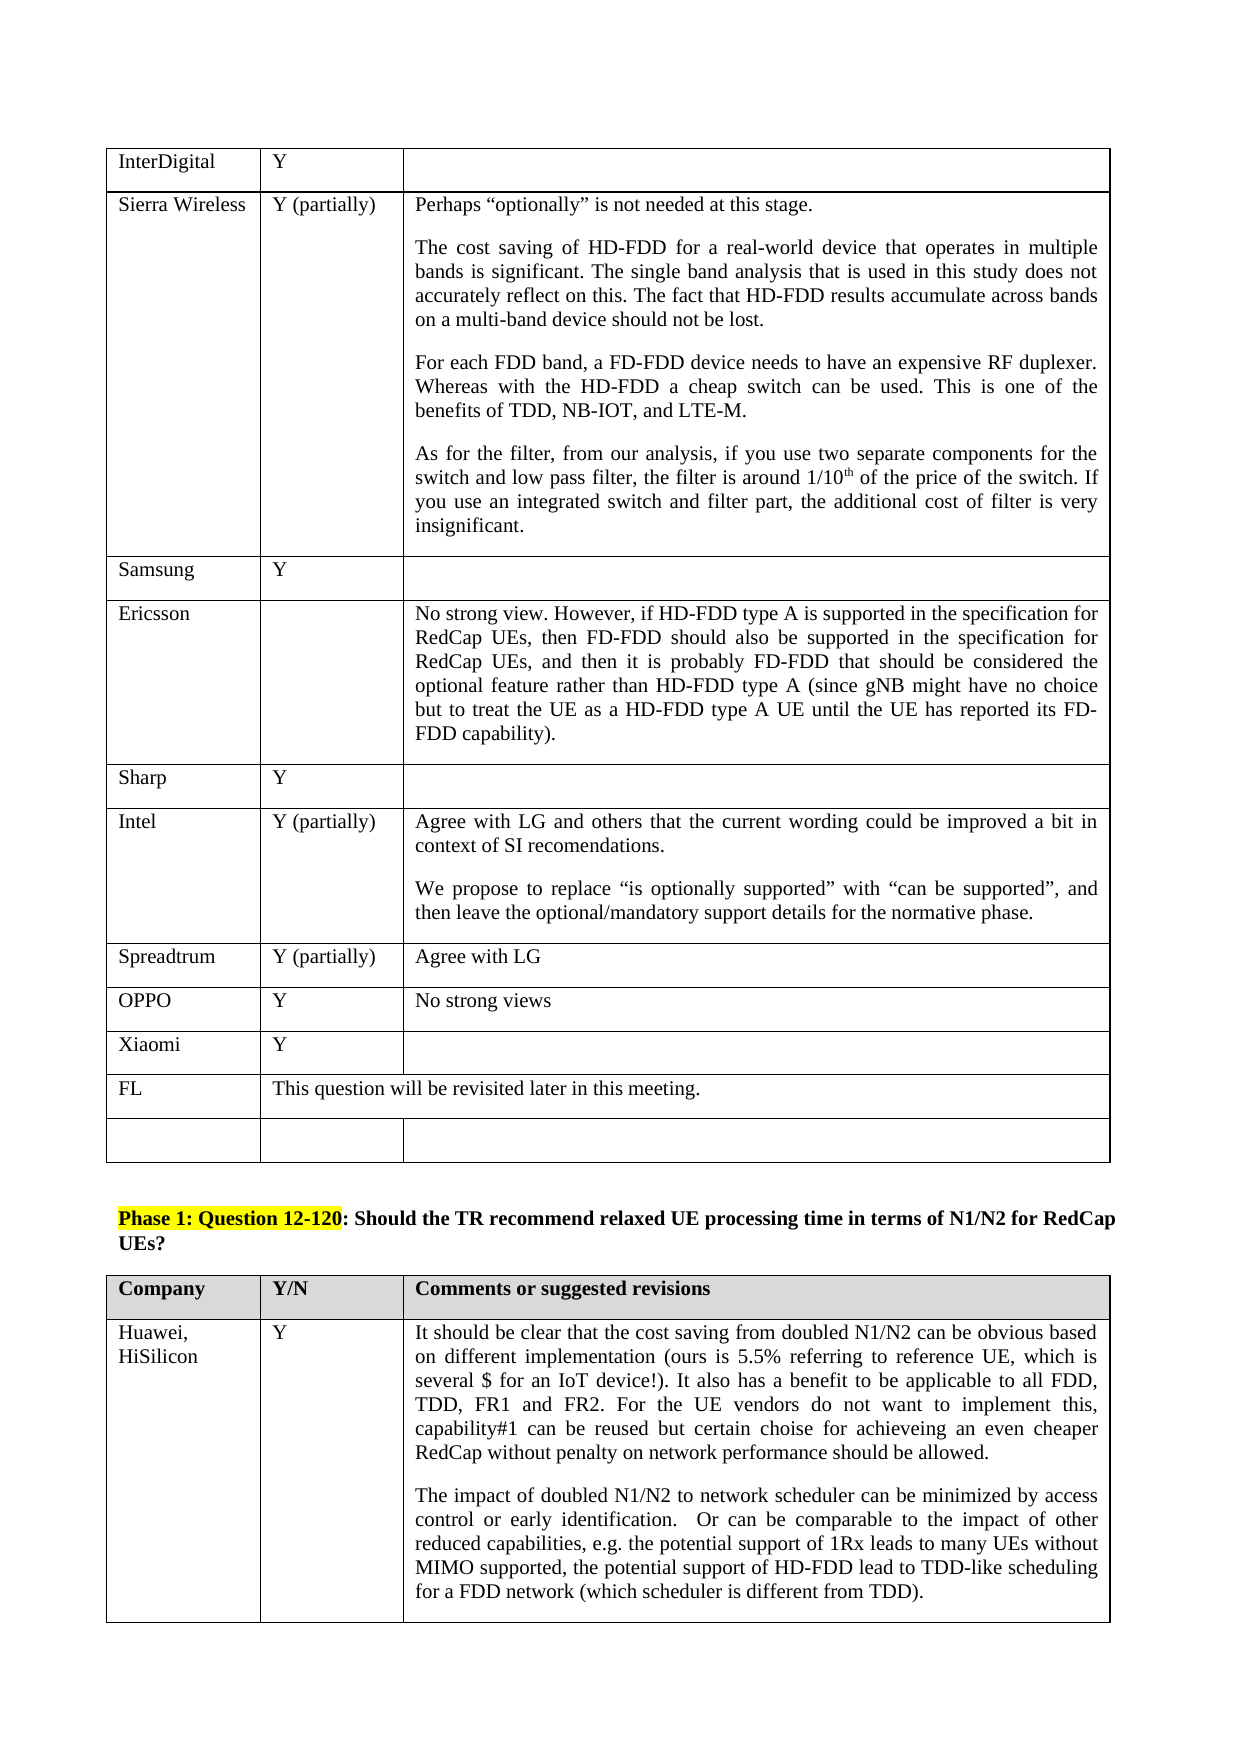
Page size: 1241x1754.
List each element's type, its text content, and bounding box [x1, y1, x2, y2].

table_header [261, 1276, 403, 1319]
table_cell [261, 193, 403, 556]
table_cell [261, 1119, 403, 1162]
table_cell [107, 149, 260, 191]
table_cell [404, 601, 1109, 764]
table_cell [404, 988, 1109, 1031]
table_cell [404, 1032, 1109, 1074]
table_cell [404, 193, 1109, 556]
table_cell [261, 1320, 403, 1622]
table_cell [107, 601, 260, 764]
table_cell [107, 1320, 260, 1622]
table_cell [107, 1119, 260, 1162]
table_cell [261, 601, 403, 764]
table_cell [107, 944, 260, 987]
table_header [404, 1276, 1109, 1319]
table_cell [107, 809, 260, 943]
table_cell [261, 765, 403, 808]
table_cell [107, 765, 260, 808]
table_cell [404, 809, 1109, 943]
list Phase 1: Question 12-120: Should the TR recommend relaxed UE processing time in terms of N1/N2 for RedCap UEs? [118, 1206, 1122, 1255]
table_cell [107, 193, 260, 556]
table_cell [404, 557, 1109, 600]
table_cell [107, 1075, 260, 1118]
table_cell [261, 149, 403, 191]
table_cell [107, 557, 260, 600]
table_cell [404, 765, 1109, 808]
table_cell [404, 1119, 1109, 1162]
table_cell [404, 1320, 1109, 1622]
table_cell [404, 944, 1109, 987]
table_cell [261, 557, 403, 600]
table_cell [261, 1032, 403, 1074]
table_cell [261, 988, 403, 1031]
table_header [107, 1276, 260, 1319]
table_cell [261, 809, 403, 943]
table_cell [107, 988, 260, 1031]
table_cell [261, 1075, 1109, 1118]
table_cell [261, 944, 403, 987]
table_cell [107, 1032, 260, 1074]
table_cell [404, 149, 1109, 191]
